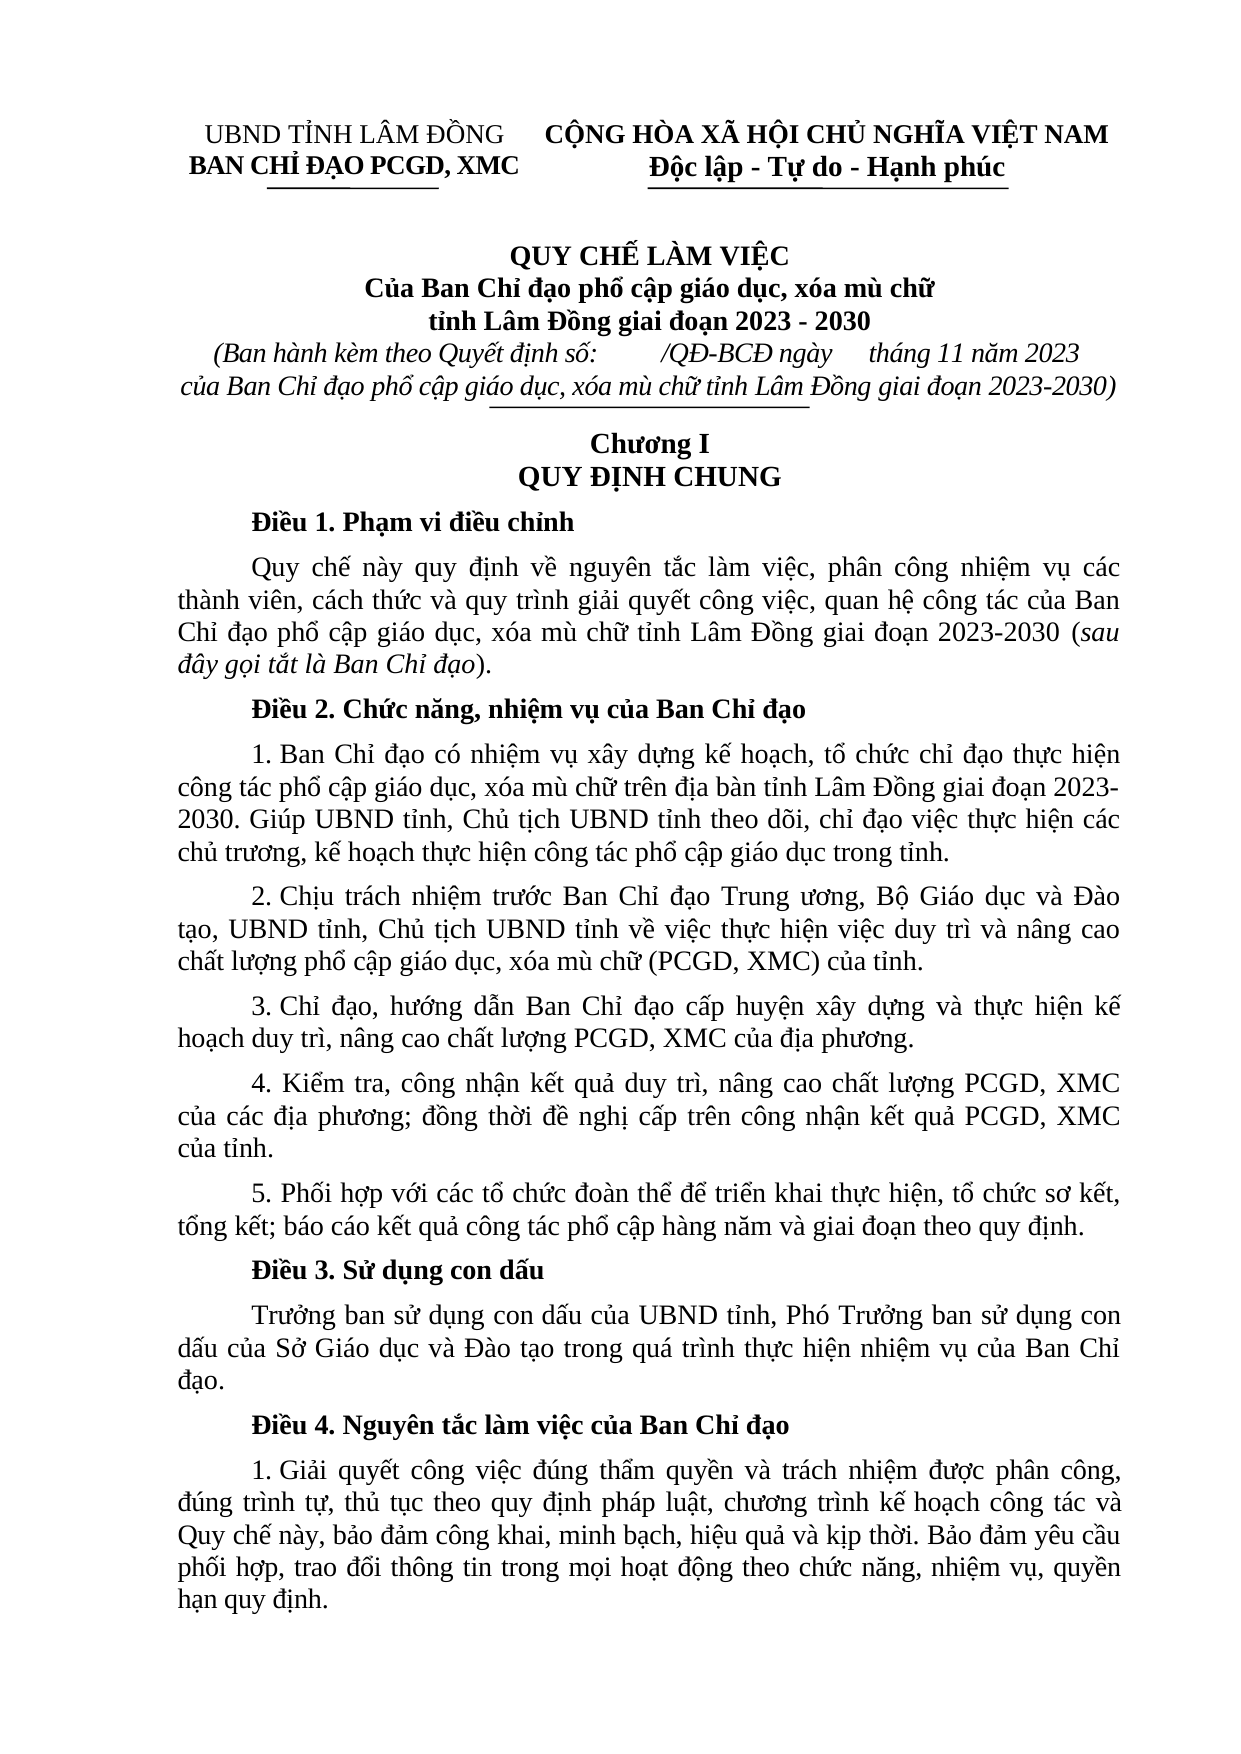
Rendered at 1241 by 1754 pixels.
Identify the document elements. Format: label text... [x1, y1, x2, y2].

text (Ban hành kèm theo Quyết định số: /QĐ-BCĐ ngày tháng 11 năm 2023 của Ban Chỉ đạo phổ cập giáo dục, xóa mù chữ tỉnh Lâm Đồng giai đoạn 2023-2030) [177, 336, 1122, 401]
table_header CỘNG HÒA XÃ HỘI CHỦ NGHĨA VIỆT NAM Độc lập - Tự do - Hạnh phúc [532, 118, 1122, 183]
text Của Ban Chỉ đạo phổ cập giáo dục, xóa mù chữ [177, 271, 1122, 304]
text QUY CHẾ LÀM VIỆC [177, 239, 1122, 271]
text 1. Giải quyết công việc đúng thẩm quyền và trách nhiệm được phân công, đúng trình tự, thủ tục theo quy định pháp luật, chương trình kế hoạch công tác và Quy chế này, bảo đảm công khai, minh bạch, hiệu quả và kịp thời. Bảo đảm yêu cầu phối hợp, trao đổi thông tin trong mọi hoạt động theo chức năng, nhiệm vụ, quyền hạn quy định. [177, 1453, 1122, 1615]
table_cell [532, 183, 1122, 239]
text Điều 1. Phạm vi điều chỉnh [177, 506, 1122, 538]
text Điều 4. Nguyên tắc làm việc của Ban Chỉ đạo [177, 1408, 1122, 1440]
text 1. Ban Chỉ đạo có nhiệm vụ xây dựng kế hoạch, tổ chức chỉ đạo thực hiện công tác phổ cập giáo dục, xóa mù chữ trên địa bàn tỉnh Lâm Đồng giai đoạn 2023-2030. Giúp UBND tỉnh, Chủ tịch UBND tỉnh theo dõi, chỉ đạo việc thực hiện các chủ trương, kế hoạch thực hiện công tác phổ cập giáo dục trong tỉnh. [177, 737, 1122, 867]
table_cell [177, 183, 532, 239]
text Điều 2. Chức năng, nhiệm vụ của Ban Chỉ đạo [177, 692, 1122, 725]
text tỉnh Lâm Đồng giai đoạn 2023 - 2030 [177, 304, 1122, 336]
table_header UBND TỈNH LÂM ĐỒNG BAN CHỈ ĐẠO PCGD, XMC [177, 118, 532, 183]
text Điều 3. Sử dụng con dấu [177, 1253, 1122, 1286]
text Quy chế này quy định về nguyên tắc làm việc, phân công nhiệm vụ các thành viên, cách thức và quy trình giải quyết công việc, quan hệ công tác của Ban Chỉ đạo phổ cập giáo dục, xóa mù chữ tỉnh Lâm Đồng giai đoạn 2023-2030 (sau đây gọi tắt là Ban Chỉ đạo). [177, 550, 1122, 680]
text Trưởng ban sử dụng con dấu của UBND tỉnh, Phó Trưởng ban sử dụng con dấu của Sở Giáo dục và Đào tạo trong quá trình thực hiện nhiệm vụ của Ban Chỉ đạo. [177, 1298, 1122, 1396]
text 5. Phối hợp với các tổ chức đoàn thể để triển khai thực hiện, tổ chức sơ kết, tổng kết; báo cáo kết quả công tác phổ cập hàng năm và giai đoạn theo quy định. [177, 1176, 1122, 1241]
text Chương I QUY ĐỊNH CHUNG [177, 426, 1122, 493]
text 4. Kiểm tra, công nhận kết quả duy trì, nâng cao chất lượng PCGD, XMC của các địa phương; đồng thời đề nghị cấp trên công nhận kết quả PCGD, XMC của tỉnh. [177, 1066, 1122, 1164]
text 2. Chịu trách nhiệm trước Ban Chỉ đạo Trung ương, Bộ Giáo dục và Đào tạo, UBND tỉnh, Chủ tịch UBND tỉnh về việc thực hiện việc duy trì và nâng cao chất lượng phổ cập giáo dục, xóa mù chữ (PCGD, XMC) của tỉnh. [177, 879, 1122, 977]
text 3. Chỉ đạo, hướng dẫn Ban Chỉ đạo cấp huyện xây dựng và thực hiện kế hoạch duy trì, nâng cao chất lượng PCGD, XMC của địa phương. [177, 989, 1122, 1054]
